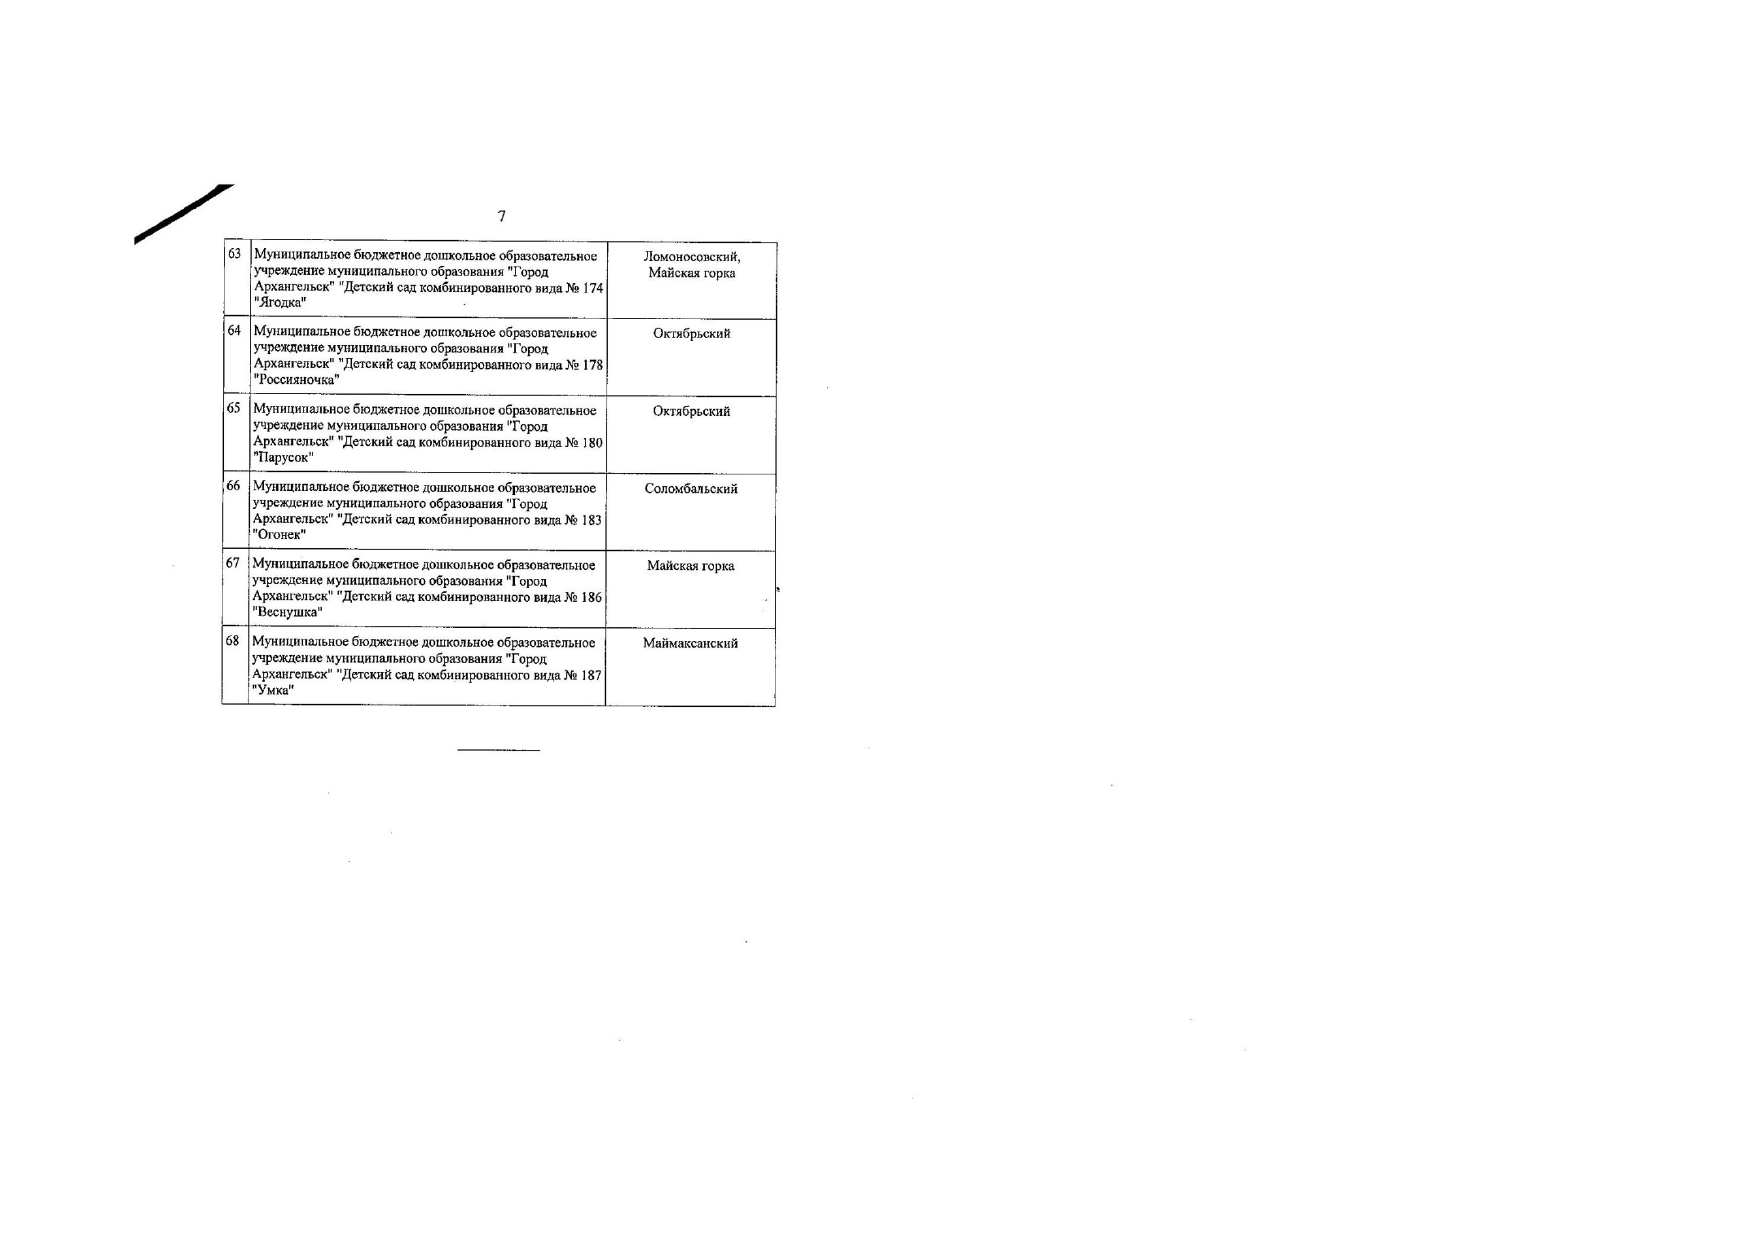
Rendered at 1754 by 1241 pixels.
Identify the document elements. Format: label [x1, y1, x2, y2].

picture [118, 177, 1497, 1152]
